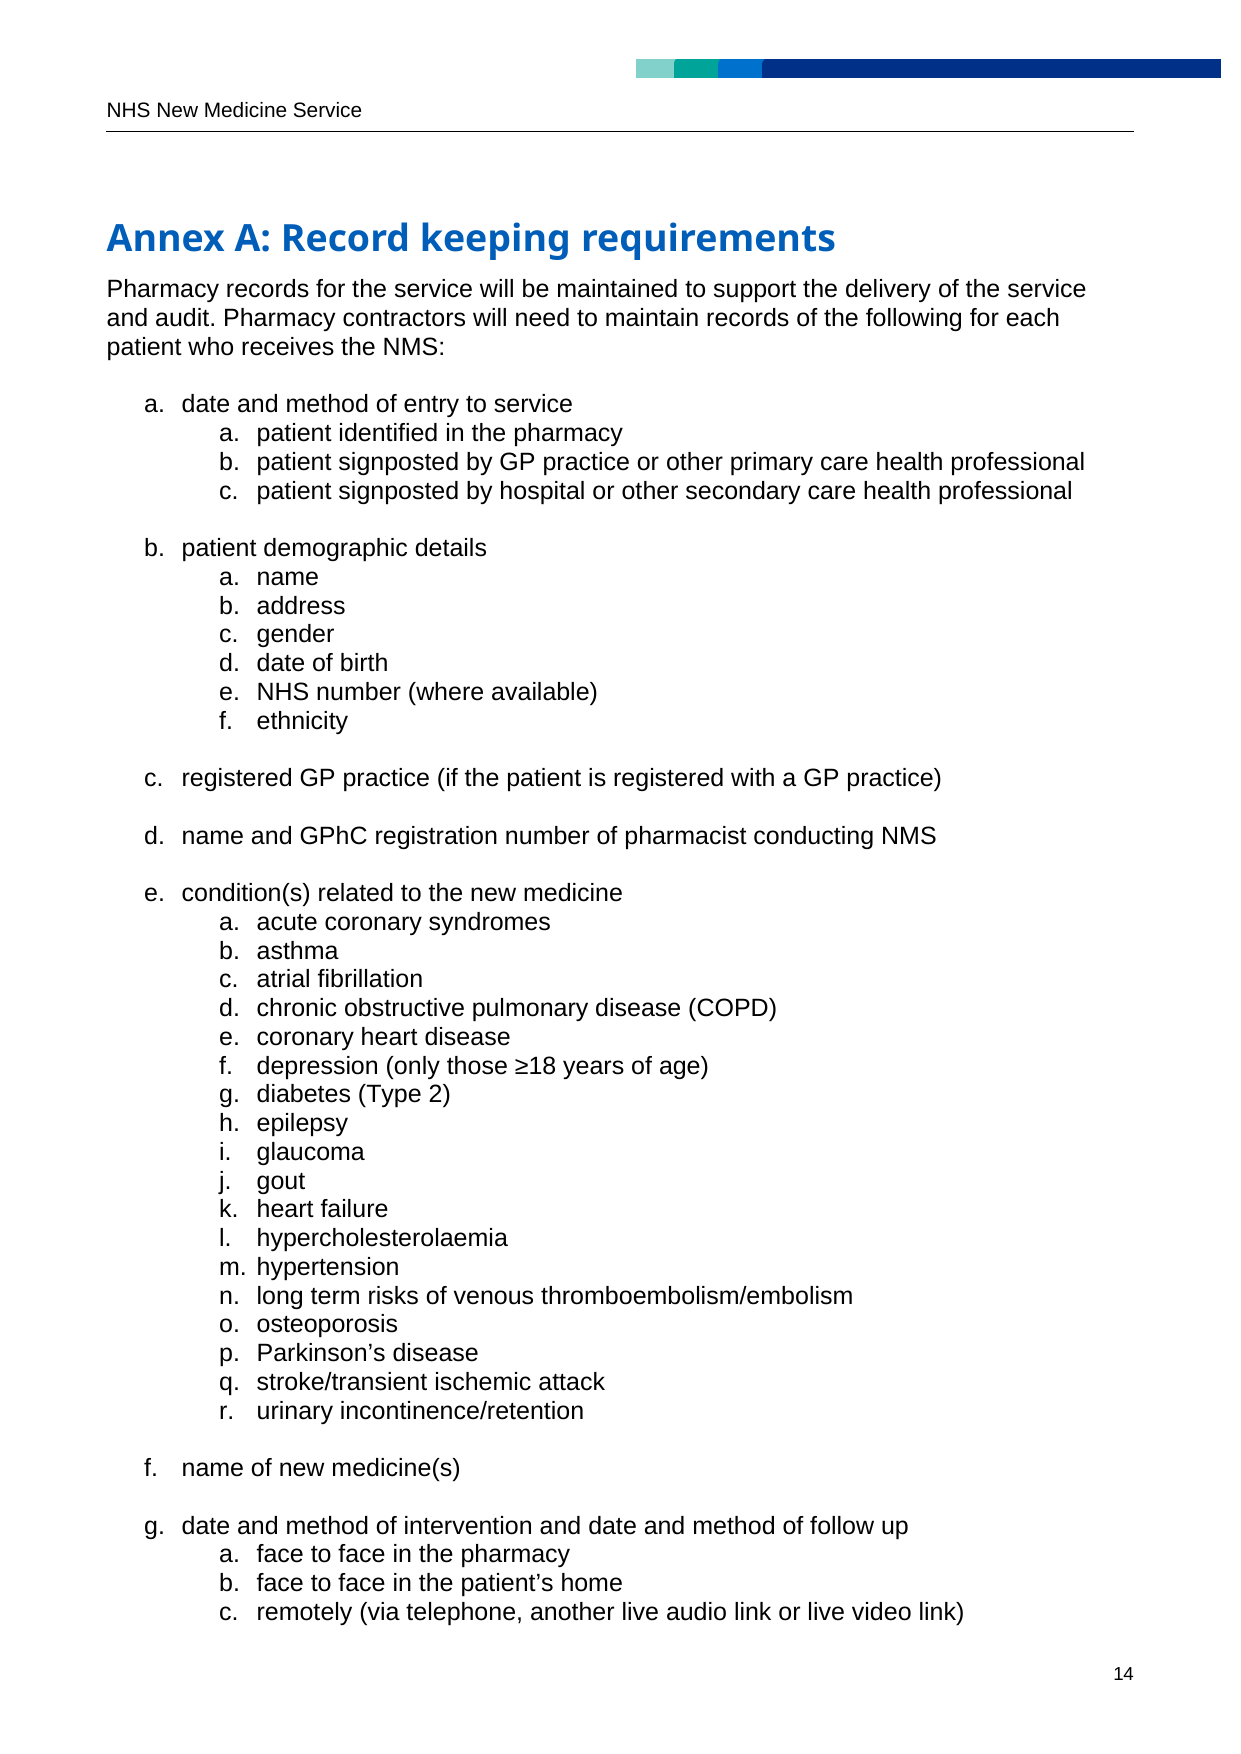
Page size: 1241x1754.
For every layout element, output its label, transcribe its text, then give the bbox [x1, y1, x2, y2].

list Parkinson’s disease [219, 1338, 1134, 1367]
list date and method of intervention and date and method of follow up [144, 1511, 1134, 1539]
list hypertension [219, 1252, 1134, 1281]
list diabetes (Type 2) [219, 1079, 1134, 1108]
list atrial fibrillation [219, 964, 1134, 993]
list remotely (via telephone, another live audio link or live video link) [219, 1597, 1134, 1626]
list glaucoma [219, 1137, 1134, 1166]
list registered GP practice (if the patient is registered with a GP practice) [144, 763, 1134, 792]
list patient signposted by hospital or other secondary care health professional [219, 476, 1134, 504]
list name [219, 562, 1134, 591]
list date of birth [219, 648, 1134, 677]
list gender [219, 619, 1134, 648]
list patient signposted by GP practice or other primary care health professional [219, 447, 1134, 476]
list face to face in the pharmacy [219, 1539, 1134, 1568]
list date and method of entry to service [144, 389, 1134, 418]
list ethnicity [219, 706, 1134, 734]
list condition(s) related to the new medicine [144, 878, 1134, 907]
list acute coronary syndromes [219, 907, 1134, 936]
list hypercholesterolaemia [219, 1223, 1134, 1252]
list urinary incontinence/retention [219, 1396, 1134, 1424]
list face to face in the patient’s home [219, 1568, 1134, 1597]
list long term risks of venous thromboembolism/embolism [219, 1281, 1134, 1309]
list gout [219, 1166, 1134, 1194]
list coronary heart disease [219, 1022, 1134, 1051]
list stroke/transient ischemic attack [219, 1367, 1134, 1396]
list depression (only those ≥18 years of age) [219, 1051, 1134, 1079]
list epilepsy [219, 1108, 1134, 1137]
list address [219, 591, 1134, 619]
list name of new medicine(s) [144, 1453, 1134, 1482]
subtitle Annex A: Record keeping requirements [106, 211, 1134, 262]
list asthma [219, 936, 1134, 964]
list patient identified in the pharmacy [219, 418, 1134, 447]
list patient demographic details [144, 533, 1134, 562]
list heart failure [219, 1194, 1134, 1223]
list name and GPhC registration number of pharmacist conducting NMS [144, 821, 1134, 849]
list chronic obstructive pulmonary disease (COPD) [219, 993, 1134, 1022]
text Pharmacy records for the service will be maintained to support the delivery of the service and audit. Pharmacy contractors will need to maintain records of the following for each patient who receives the NMS: [106, 274, 1134, 361]
list NHS number (where available) [219, 677, 1134, 706]
list osteoporosis [219, 1309, 1134, 1338]
